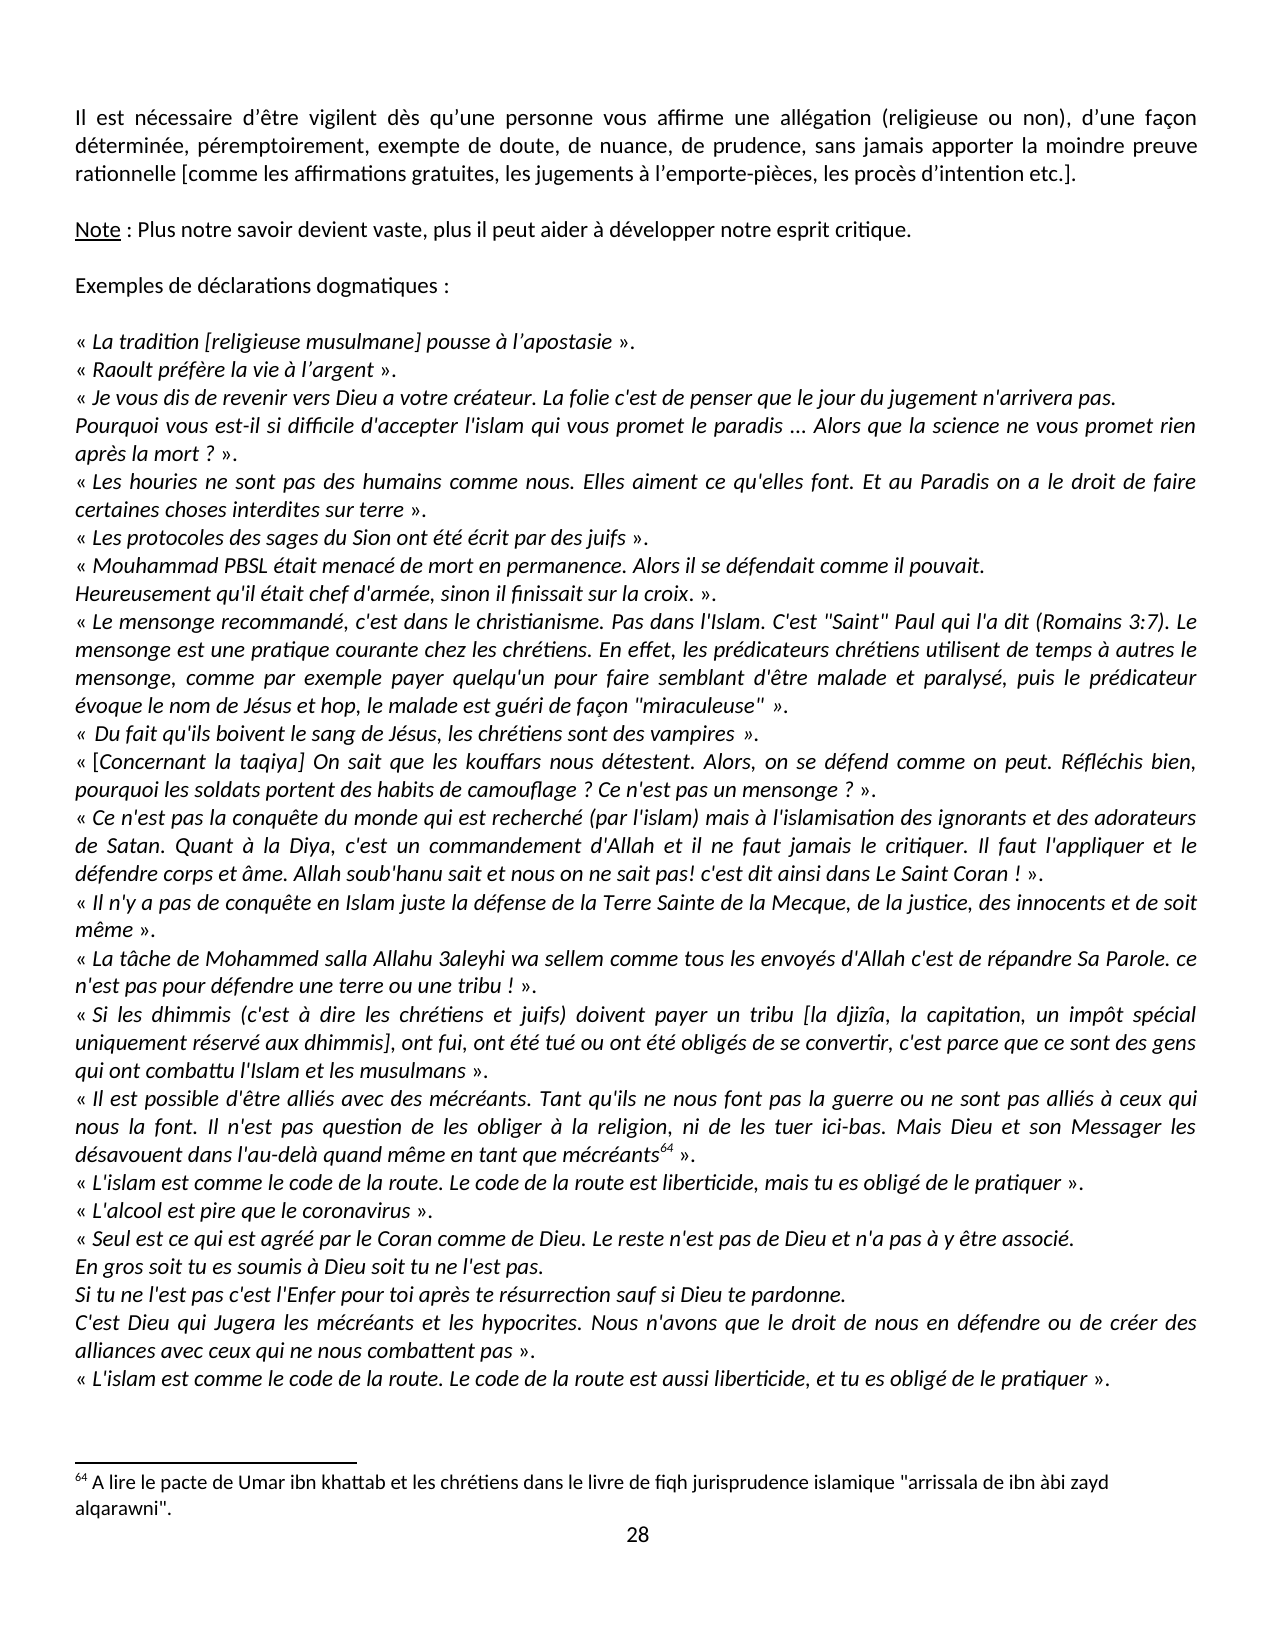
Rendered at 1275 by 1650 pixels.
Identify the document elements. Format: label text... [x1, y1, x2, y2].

text « Le mensonge recommandé, c'est dans le christianisme. Pas dans l'Islam. C'est "Saint" Paul qui l'a dit (Romains 3:7). Le mensonge est une pratique courante chez les chrétiens. En effet, les prédicateurs chrétiens utilisent de temps à autres le mensonge, comme par exemple payer quelqu'un pour faire semblant d'être malade et paralysé, puis le prédicateur évoque le nom de Jésus et hop, le malade est guéri de façon "miraculeuse" ». [75, 607, 1200, 719]
text « Il n'y a pas de conquête en Islam juste la défense de la Terre Sainte de la Mecque, de la justice, des innocents et de soit même ». [75, 888, 1200, 944]
text « L'alcool est pire que le coronavirus ». [75, 1196, 1200, 1224]
text « Les houries ne sont pas des humains comme nous. Elles aiment ce qu'elles font. Et au Paradis on a le droit de faire certaines choses interdites sur terre ». [75, 467, 1200, 523]
text « L'islam est comme le code de la route. Le code de la route est liberticide, mais tu es obligé de le pratiquer ». [75, 1168, 1200, 1196]
text « L'islam est comme le code de la route. Le code de la route est aussi liberticide, et tu es obligé de le pratiquer ». [75, 1364, 1200, 1392]
text « Ce n'est pas la conquête du monde qui est recherché (par l'islam) mais à l'islamisation des ignorants et des adorateurs de Satan. Quant à la Diya, c'est un commandement d'Allah et il ne faut jamais le critiquer. Il faut l'appliquer et le défendre corps et âme. Allah soub'hanu sait et nous on ne sait pas! c'est dit ainsi dans Le Saint Coran ! ». [75, 803, 1200, 888]
text Il est nécessaire d’être vigilent dès qu’une personne vous affirme une allégation (religieuse ou non), d’une façon déterminée, péremptoirement, exempte de doute, de nuance, de prudence, sans jamais apporter la moindre preuve rationnelle [comme les affirmations gratuites, les jugements à l’emporte-pièces, les procès d’intention etc.]. [75, 103, 1200, 187]
text Note : Plus notre savoir devient vaste, plus il peut aider à développer notre esprit critique. [75, 215, 1200, 243]
text « [Concernant la taqiya] On sait que les kouffars nous détestent. Alors, on se défend comme on peut. Réfléchis bien, pourquoi les soldats portent des habits de camouflage ? Ce n'est pas un mensonge ? ». [75, 747, 1200, 803]
text « Mouhammad PBSL était menacé de mort en permanence. Alors il se défendait comme il pouvait. [75, 551, 1200, 579]
text « Si les dhimmis (c'est à dire les chrétiens et juifs) doivent payer un tribu [la djizîa, la capitation, un impôt spécial uniquement réservé aux dhimmis], ont fui, ont été tué ou ont été obligés de se convertir, c'est parce que ce sont des gens qui ont combattu l'Islam et les musulmans ». [75, 1000, 1200, 1084]
text « Du fait qu'ils boivent le sang de Jésus, les chrétiens sont des vampires ». [75, 719, 1200, 747]
text « La tâche de Mohammed salla Allahu 3aleyhi wa sellem comme tous les envoyés d'Allah c'est de répandre Sa Parole. ce n'est pas pour défendre une terre ou une tribu ! ». [75, 944, 1200, 1000]
text « Seul est ce qui est agréé par le Coran comme de Dieu. Le reste n'est pas de Dieu et n'a pas à y être associé. [75, 1224, 1200, 1252]
text Si tu ne l'est pas c'est l'Enfer pour toi après te résurrection sauf si Dieu te pardonne. [75, 1280, 1200, 1308]
text « La tradition [religieuse musulmane] pousse à l’apostasie ». [75, 327, 1200, 355]
text En gros soit tu es soumis à Dieu soit tu ne l'est pas. [75, 1252, 1200, 1280]
text « Les protocoles des sages du Sion ont été écrit par des juifs ». [75, 523, 1200, 551]
text Heureusement qu'il était chef d'armée, sinon il finissait sur la croix. ». [75, 579, 1200, 607]
text « Je vous dis de revenir vers Dieu a votre créateur. La folie c'est de penser que le jour du jugement n'arrivera pas. [75, 383, 1200, 411]
text C'est Dieu qui Jugera les mécréants et les hypocrites. Nous n'avons que le droit de nous en défendre ou de créer des alliances avec ceux qui ne nous combattent pas ». [75, 1308, 1200, 1364]
text Exemples de déclarations dogmatiques : [75, 271, 1200, 299]
text « Raoult préfère la vie à l’argent ». [75, 355, 1200, 383]
text « Il est possible d'être alliés avec des mécréants. Tant qu'ils ne nous font pas la guerre ou ne sont pas alliés à ceux qui nous la font. Il n'est pas question de les obliger à la religion, ni de les tuer ici-bas. Mais Dieu et son Messager les désavouent dans l'au-delà quand même en tant que mécréants ». [75, 1084, 1200, 1168]
text Pourquoi vous est-il si difficile d'accepter l'islam qui vous promet le paradis ... Alors que la science ne vous promet rien après la mort ? ». [75, 411, 1200, 467]
